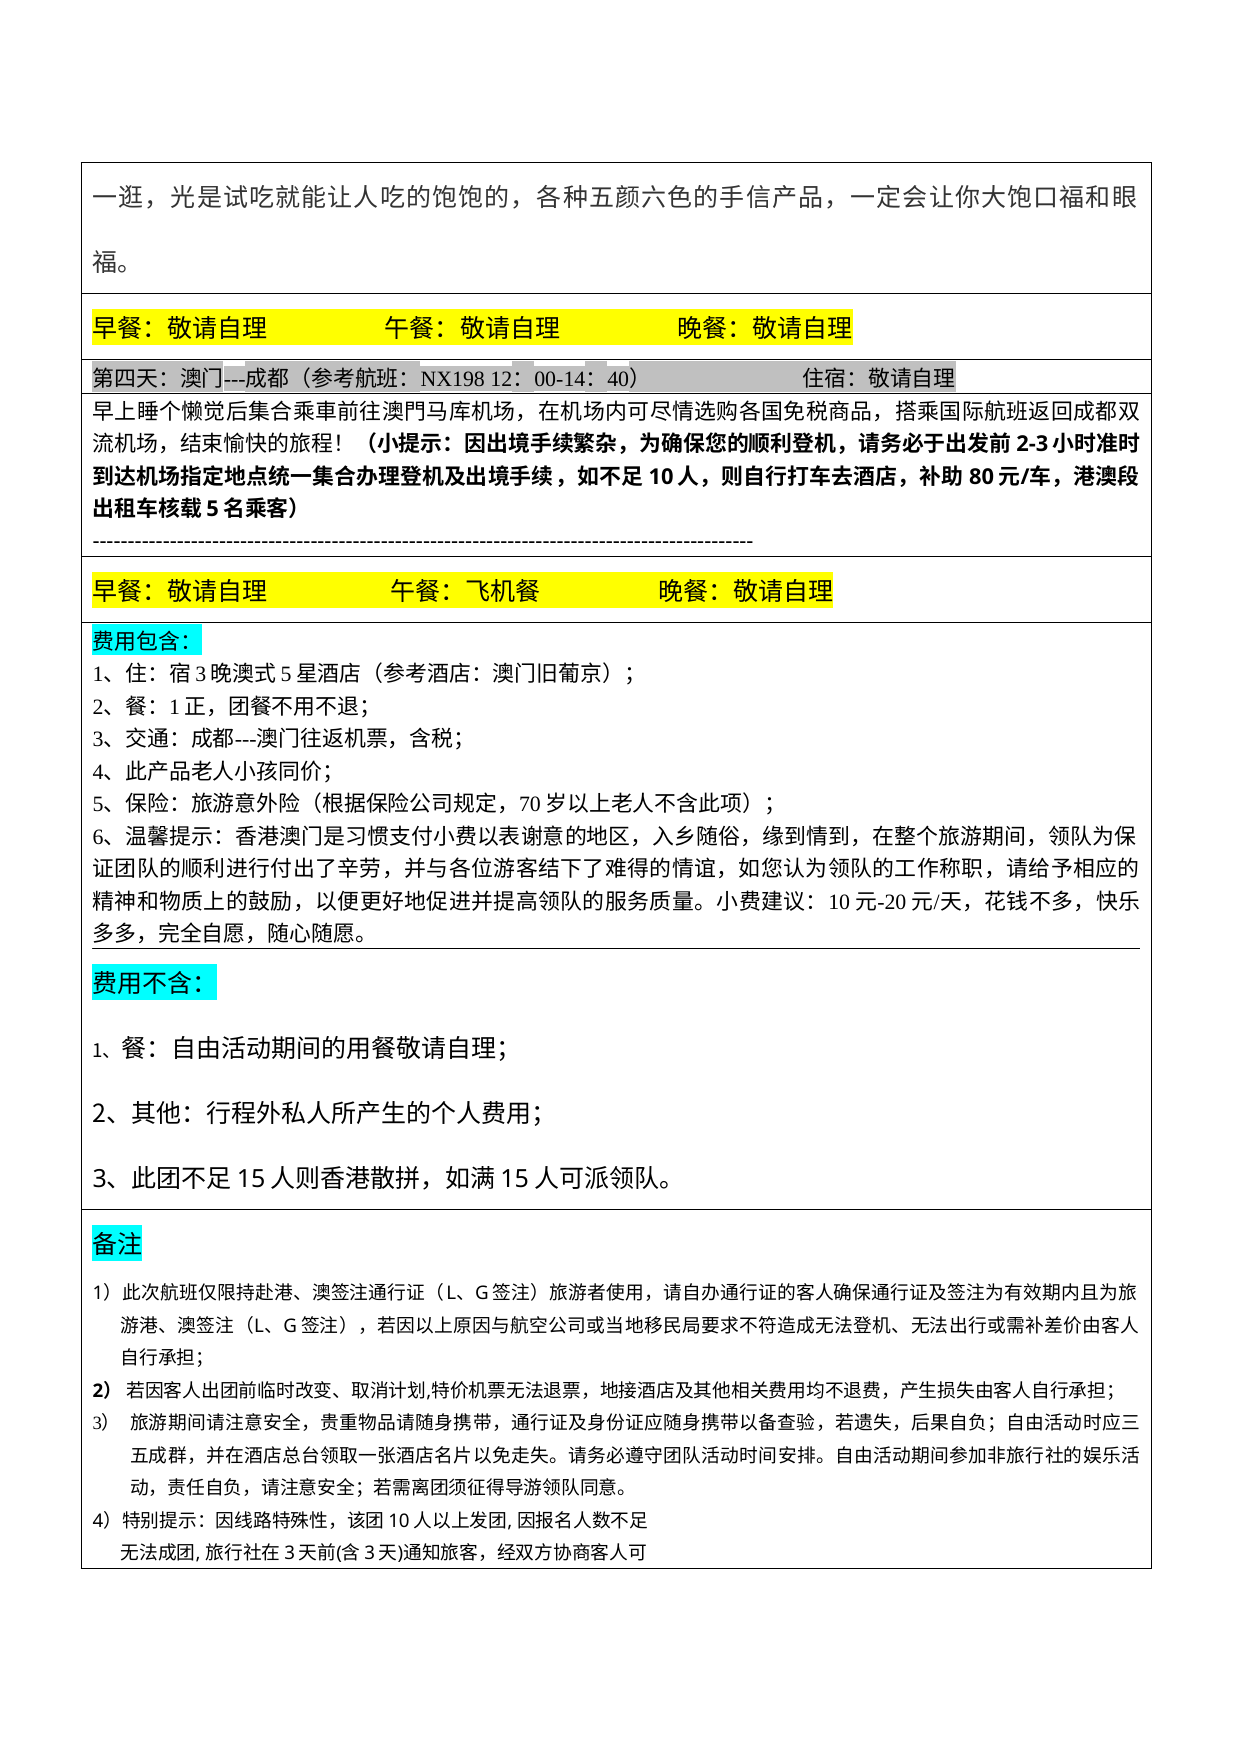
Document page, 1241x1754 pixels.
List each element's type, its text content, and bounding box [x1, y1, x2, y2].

table_cell 第四天：澳门---成都（参考航班：NX198 12：00-14：40） 住宿：敬请自理 [82, 360, 1151, 393]
table_cell 早上睡个懒觉后集合乘車前往澳門马库机场，在机场内可尽情选购各国免税商品，搭乘国际航班返回成都双流机场，结束愉快的旅程！（小提示：因出境手续繁杂，为确保您的顺利登机，请务必于出发前2-3小时准时到达机场指定地点统一集合办理登机及出境手续，如不足10人，则自行打车去酒店，补助80元/车，港澳段出租车核载5名乘客） ---------------------------------------------------------------------------------------------- [82, 394, 1151, 556]
table_cell 费用包含： 住：宿3晚澳式5星酒店（参考酒店：澳门旧葡京）； 餐：1正，团餐不用不退； 交通：成都---澳门往返机票，含税； 此产品老人小孩同价； 保险：旅游意外险（根据保险公司规定，70岁以上老人不含此项）； 温馨提示：香港澳门是习惯支付小费以表谢意的地区，入乡随俗，缘到情到，在整个旅游期间，领队为保证团队的顺利进行付出了辛劳，并与各位游客结下了难得的情谊，如您认为领队的工作称职，请给予相应的精神和物质上的鼓励，以便更好地促进并提高领队的服务质量。小费建议：10元-20元/天，花钱不多，快乐多多，完全自愿，随心随愿。 费用不含： 餐：自由活动期间的用餐敬请自理； 其他：行程外私人所产生的个人费用； 此团不足15人则香港散拼，如满15人可派领队。 [82, 623, 1151, 1209]
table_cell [82, 1210, 1151, 1568]
table_cell 早餐：敬请自理 午餐：敬请自理 晚餐：敬请自理 [82, 294, 1151, 359]
table_cell 早餐：敬请自理 午餐：飞机餐 晚餐：敬请自理 [82, 557, 1151, 622]
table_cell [82, 163, 1151, 293]
